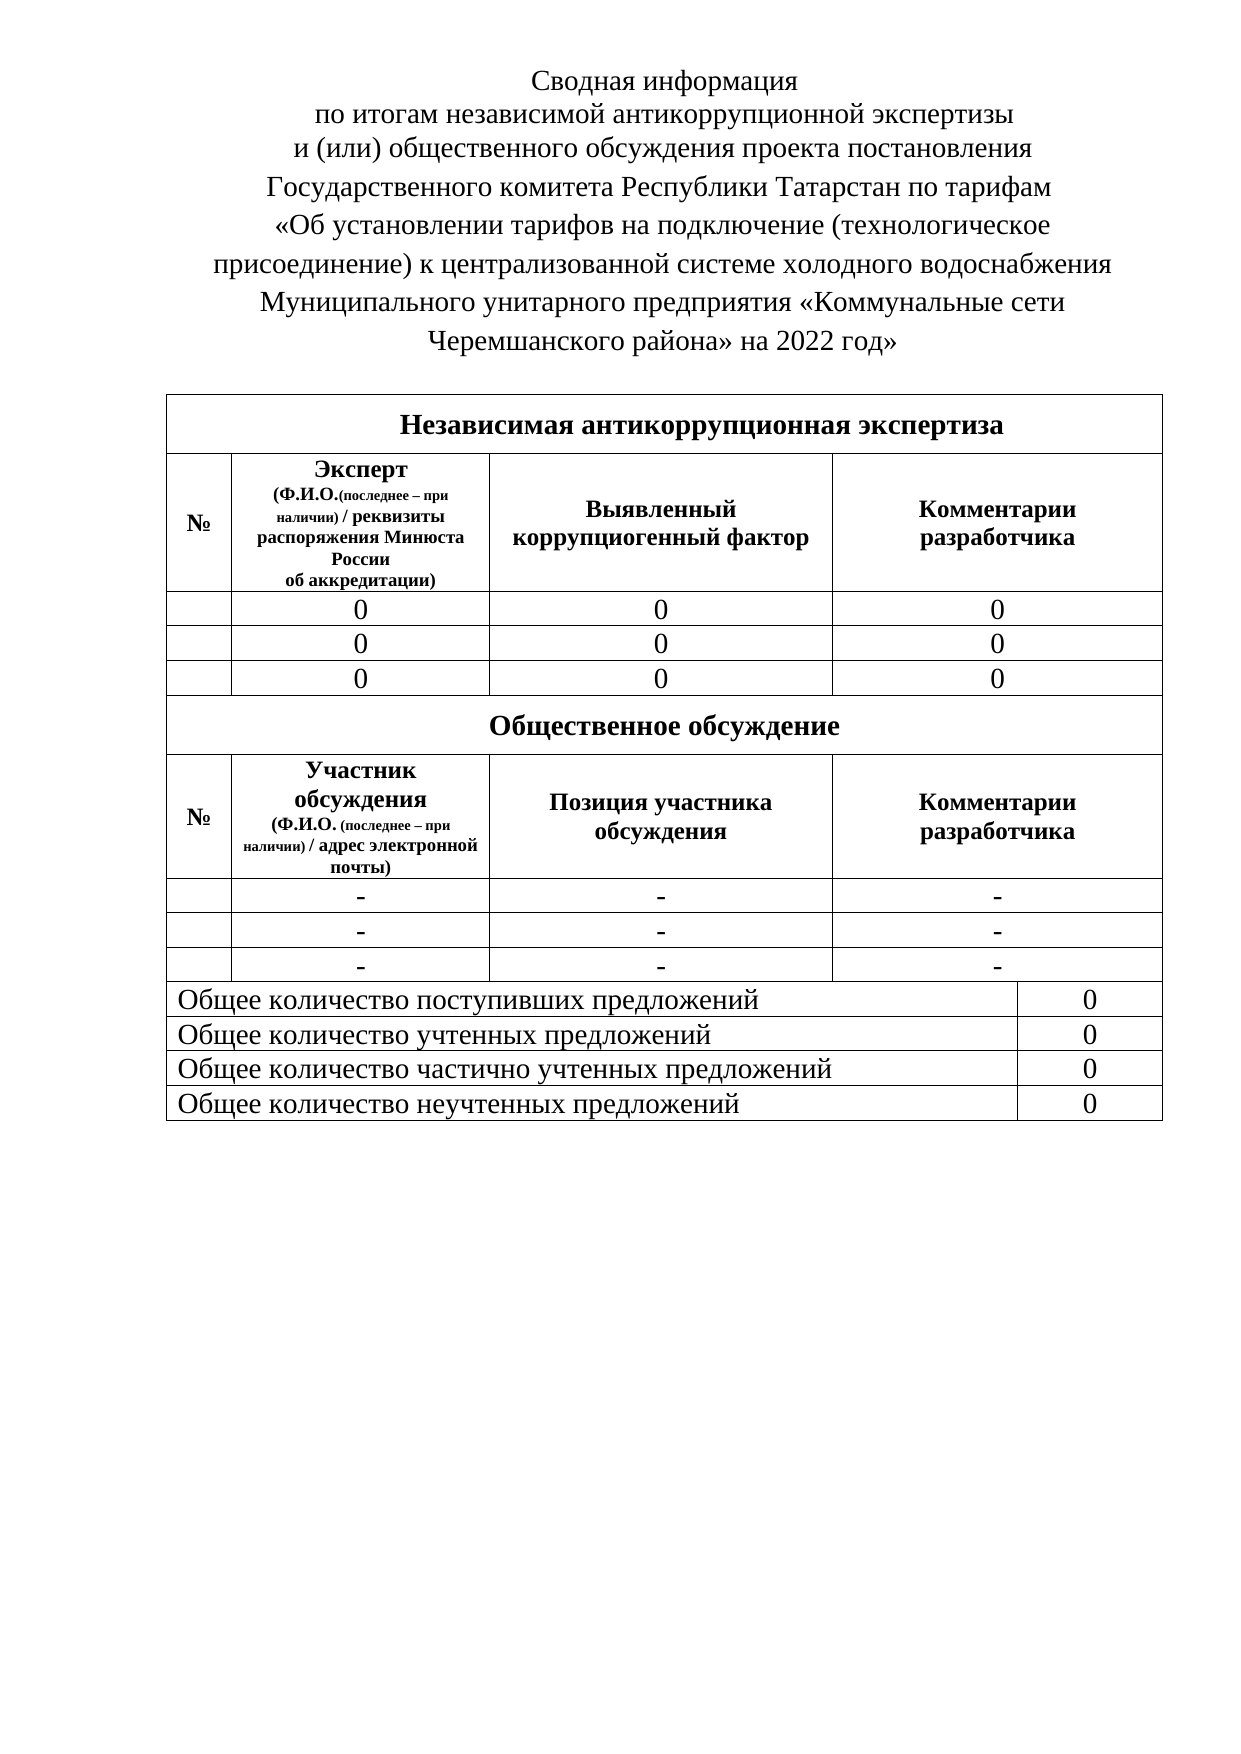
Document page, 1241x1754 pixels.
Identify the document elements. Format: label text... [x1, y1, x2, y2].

table_cell 0 [490, 626, 832, 660]
table_cell - [232, 913, 489, 947]
table_cell Комментарии разработчика [833, 755, 1162, 877]
table_cell - [833, 948, 1162, 981]
table_cell Комментарии разработчика [833, 454, 1162, 591]
table_cell 0 [232, 626, 489, 660]
table_cell Общее количество учтенных предложений [167, 1017, 1017, 1050]
table_cell 0 [1018, 1086, 1162, 1119]
table_cell - [833, 913, 1162, 947]
table_cell [167, 913, 231, 947]
table_cell № [167, 454, 231, 591]
table_cell Позиция участника обсуждения [490, 755, 832, 877]
table_cell Общественное обсуждение [167, 696, 1162, 754]
table_cell - [232, 948, 489, 981]
table_cell 0 [833, 661, 1162, 694]
table_cell [167, 948, 231, 981]
table_cell - [490, 948, 832, 981]
table_cell Общее количество частично учтенных предложений [167, 1051, 1017, 1085]
table_cell Эксперт (Ф.И.О.(последнее – при наличии) / реквизиты распоряжения Минюста России об аккредитации) [232, 454, 489, 591]
table_cell 0 [1018, 982, 1162, 1016]
table_cell Выявленный коррупциогенный фактор [490, 454, 832, 591]
text и (или) общественного обсуждения проекта постановления Государственного комитета Республики Татарстан по тарифам [177, 130, 1148, 202]
table_cell Общее количество поступивших предложений [167, 982, 1017, 1016]
table_cell - [232, 879, 489, 912]
table_cell [167, 626, 231, 660]
table_cell 0 [833, 626, 1162, 660]
table_cell - [490, 913, 832, 947]
table_cell 0 [490, 592, 832, 625]
table_cell Общее количество неучтенных предложений [167, 1086, 1017, 1119]
table_cell № [167, 755, 231, 877]
table_cell 0 [1018, 1051, 1162, 1085]
table_cell 0 [232, 661, 489, 694]
text Сводная информация [177, 63, 1152, 97]
table_cell 0 [490, 661, 832, 694]
table_cell - [833, 879, 1162, 912]
table_cell Участник обсуждения (Ф.И.О. (последнее – при наличии) / адрес электронной почты) [232, 755, 489, 877]
text по итогам независимой антикоррупционной экспертизы [177, 97, 1152, 130]
table_cell [167, 879, 231, 912]
table_cell 0 [1018, 1017, 1162, 1050]
table_cell [167, 661, 231, 694]
table_cell - [490, 879, 832, 912]
table_header Независимая антикоррупционная экспертиза [167, 395, 1162, 453]
text «Об установлении тарифов на подключение (технологическое присоединение) к централизованной системе холодного водоснабжения Муниципального унитарного предприятия «Коммунальные сети Черемшанского района» на 2022 год» [177, 207, 1148, 356]
table_cell 0 [833, 592, 1162, 625]
table_cell [167, 592, 231, 625]
table_cell 0 [232, 592, 489, 625]
